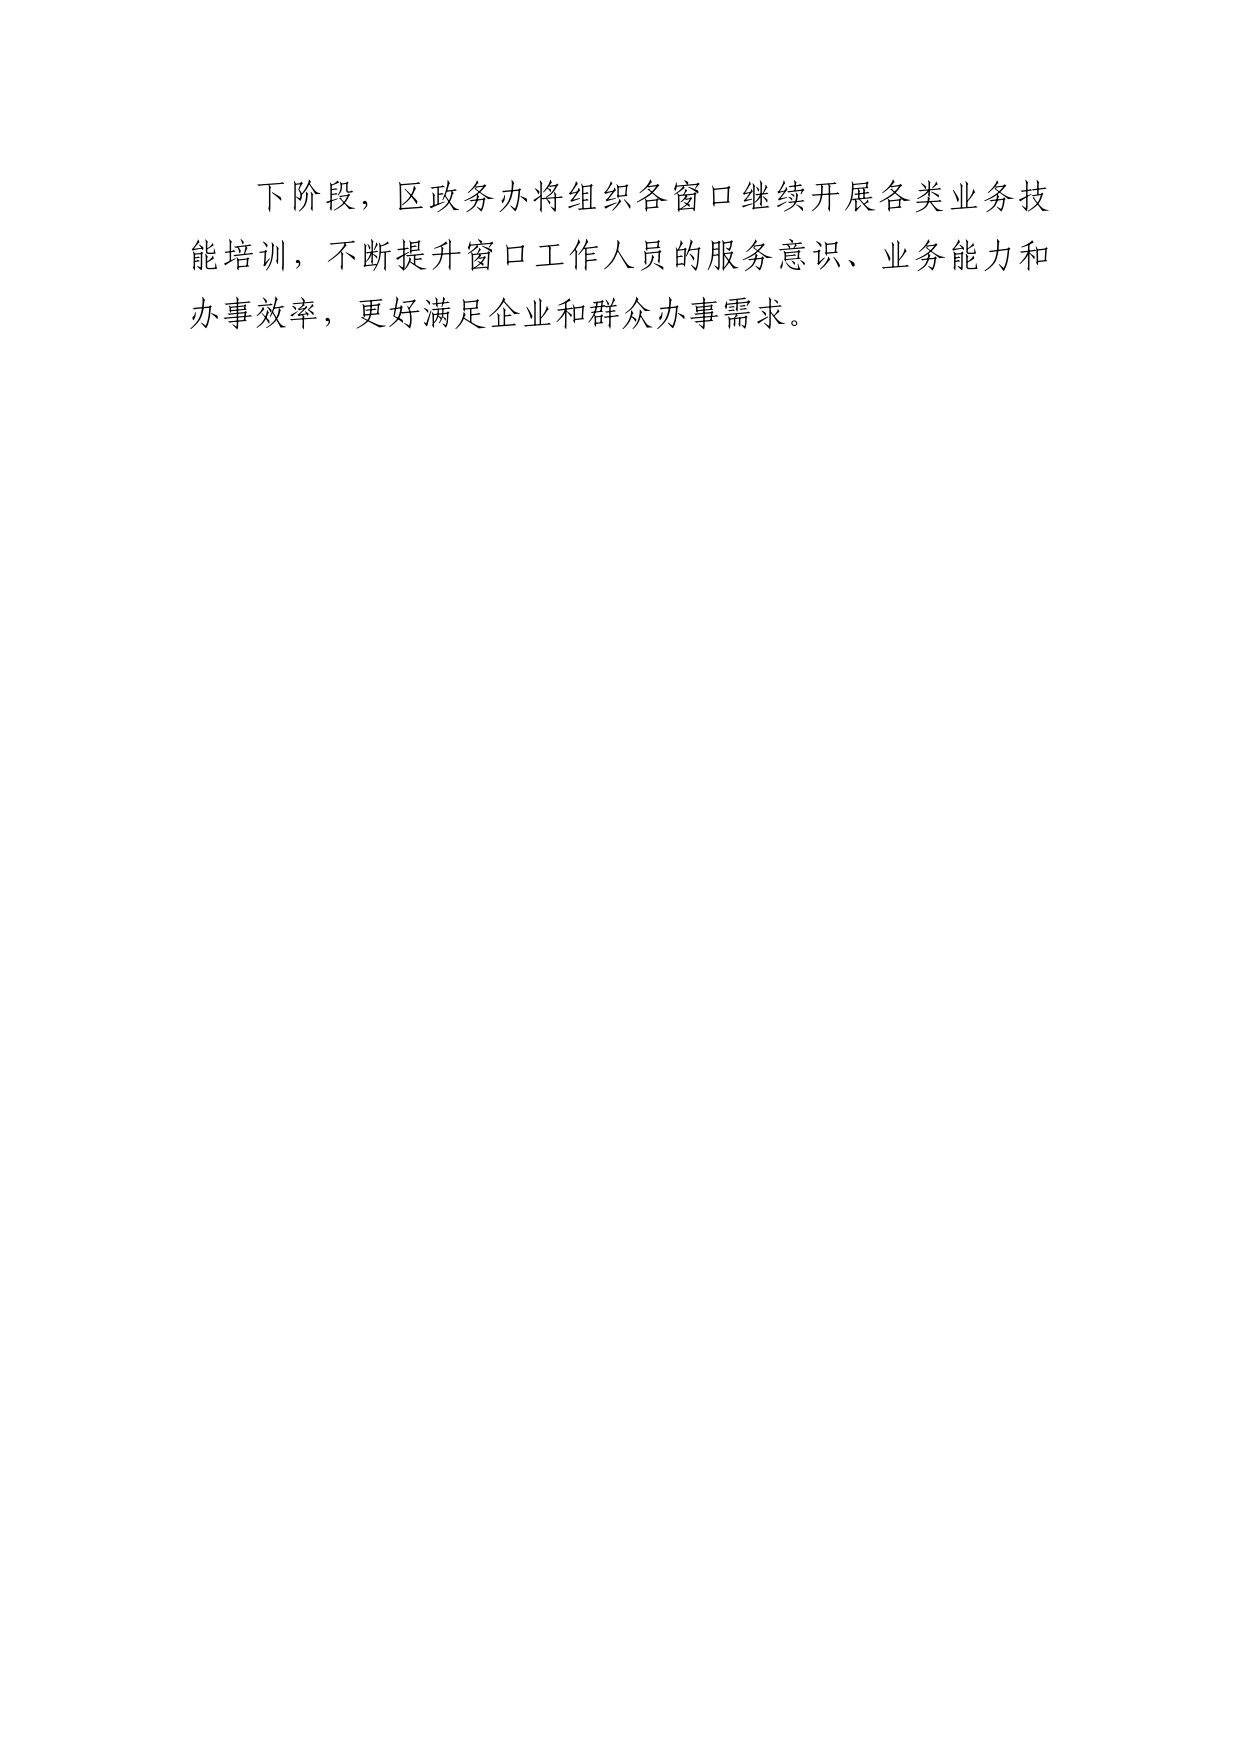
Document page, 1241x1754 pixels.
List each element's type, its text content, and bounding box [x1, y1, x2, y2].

text 下阶段，区政务办将组织各窗口继续开展各类业务技能培训，不断提升窗口工作人员的服务意识、业务能力和办事效率，更好满足企业和群众办事需求。 [187, 162, 1053, 337]
